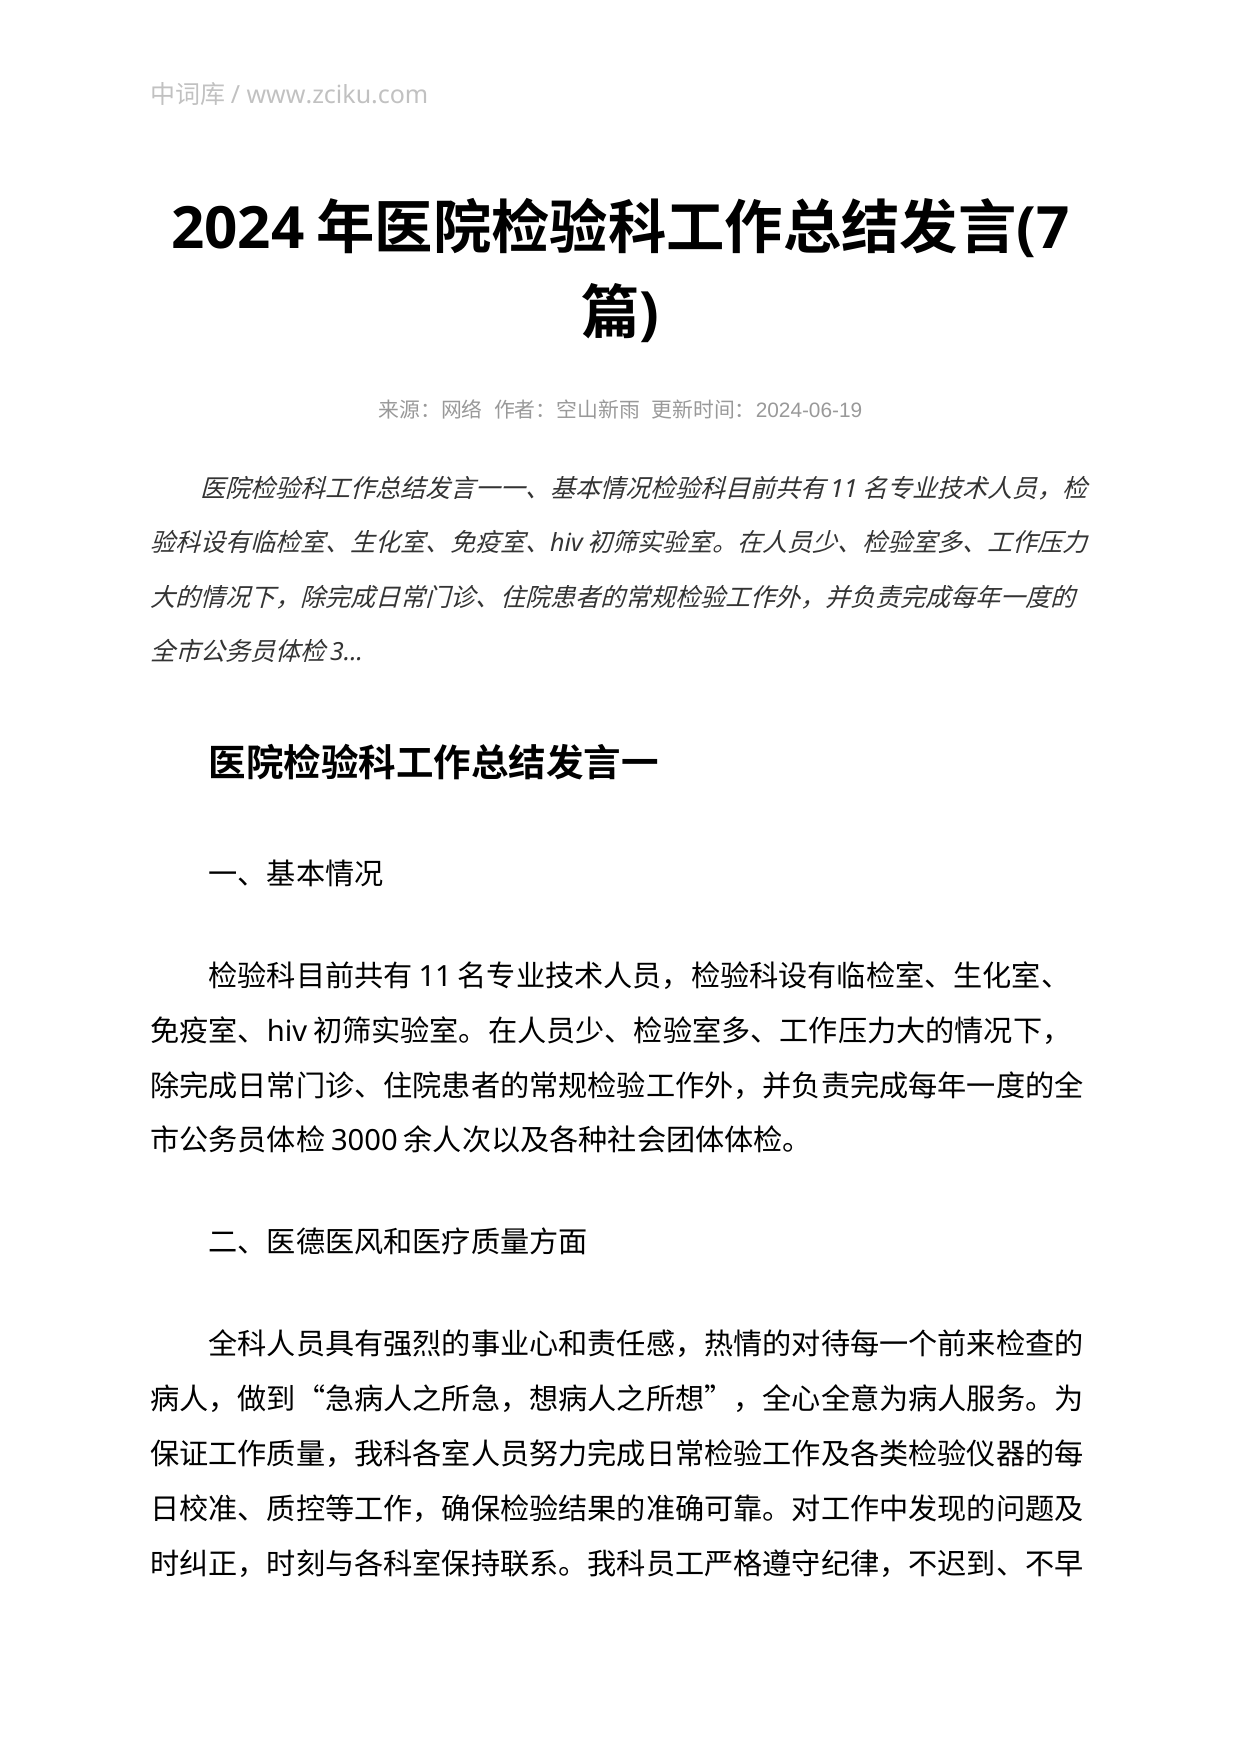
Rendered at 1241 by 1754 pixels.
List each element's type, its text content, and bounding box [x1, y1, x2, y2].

text 检验科目前共有11名专业技术人员，检验科设有临检室、生化室、免疫室、hiv初筛实验室。在人员少、检验室多、工作压力大的情况下，除完成日常门诊、住院患者的常规检验工作外，并负责完成每年一度的全市公务员体检3000余人次以及各种社会团体体检。 [150, 952, 1090, 1159]
subtitle 2024年医院检验科工作总结发言(7篇) [150, 181, 1090, 351]
text 一、基本情况 [150, 850, 1090, 893]
text 二、医德医风和医疗质量方面 [150, 1219, 1090, 1261]
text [150, 1321, 1090, 1583]
text 来源：网络 作者：空山新雨 更新时间：2024-06-19 [150, 398, 1090, 422]
text 医院检验科工作总结发言一一、基本情况检验科目前共有11名专业技术人员，检验科设有临检室、生化室、免疫室、hiv初筛实验室。在人员少、检验室多、工作压力大的情况下，除完成日常门诊、住院患者的常规检验工作外，并负责完成每年一度的全市公务员体检3... [150, 468, 1090, 668]
text 医院检验科工作总结发言一 [150, 733, 1090, 787]
